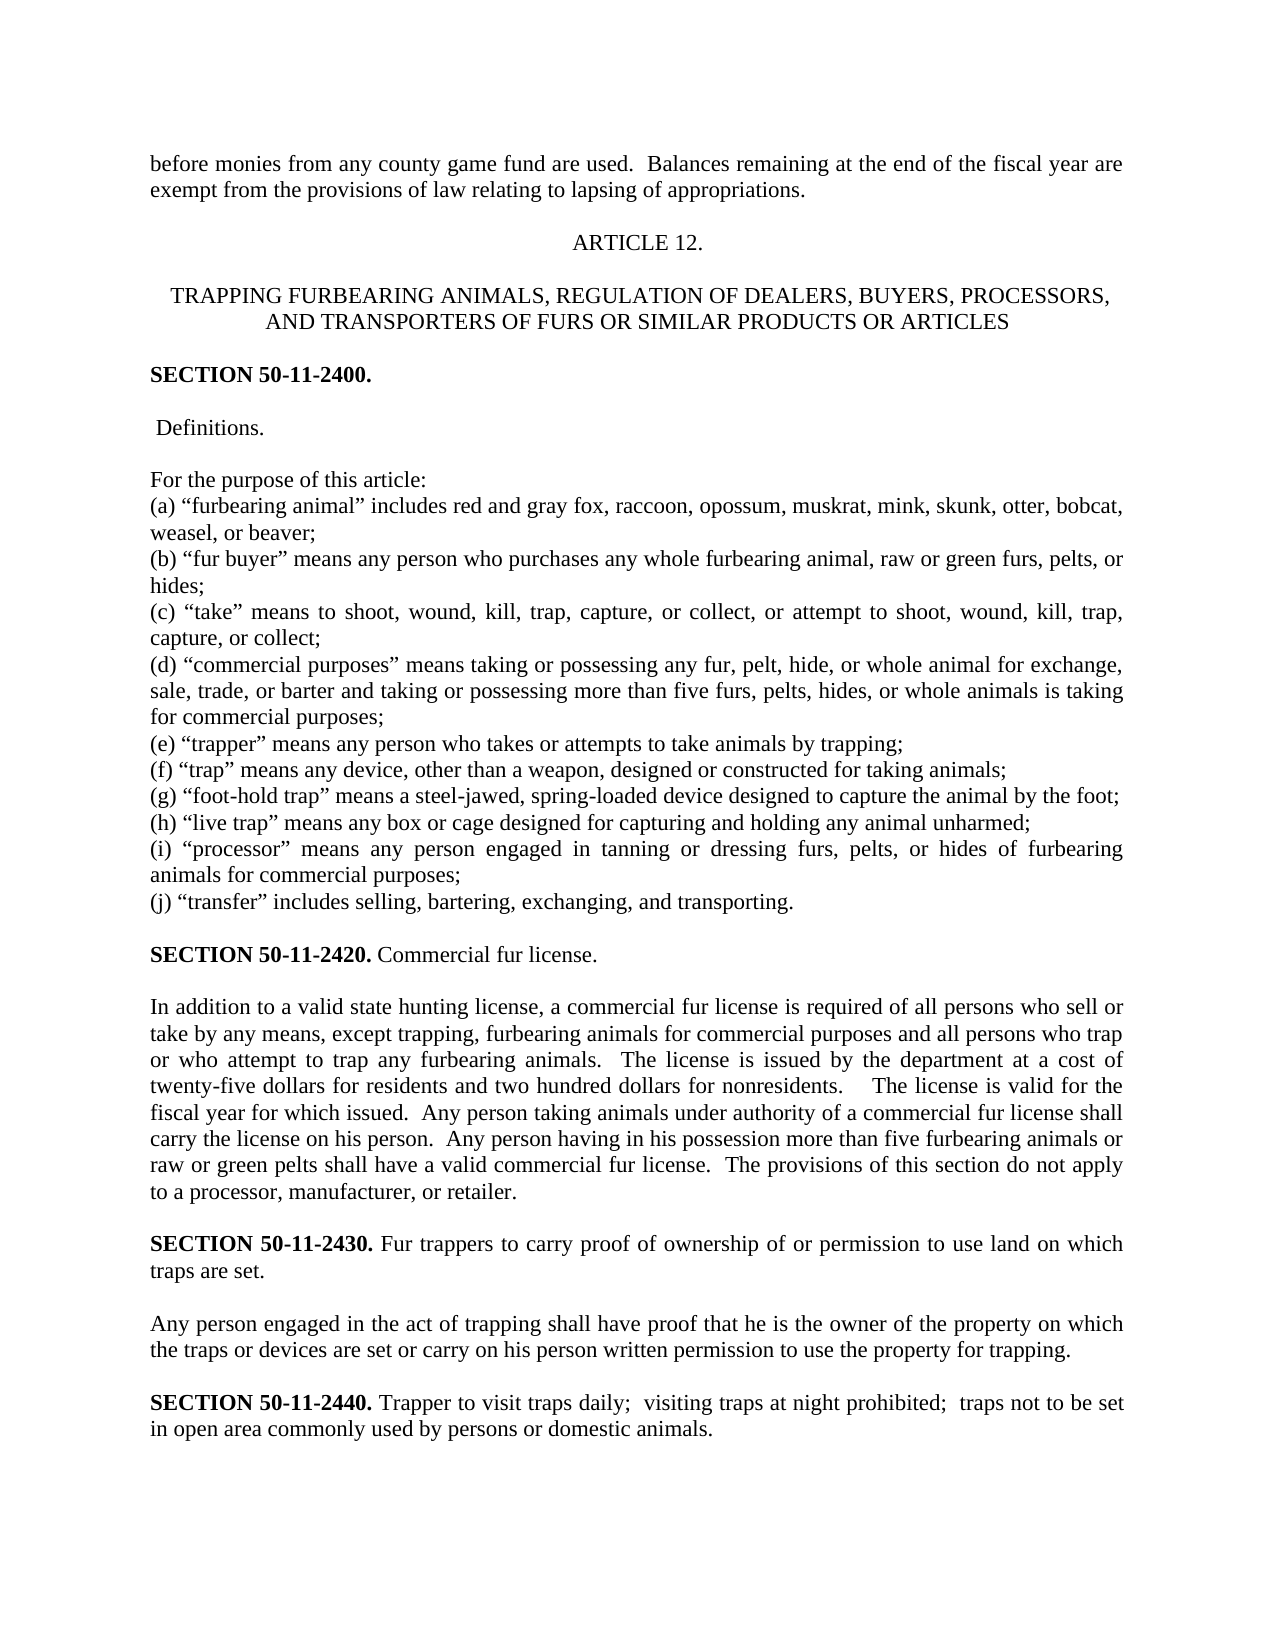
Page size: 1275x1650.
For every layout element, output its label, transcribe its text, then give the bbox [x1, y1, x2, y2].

text SECTION 50-11-2440. Trapper to visit traps daily; visiting traps at night prohibited; traps not to be set in open area commonly used by persons or domestic animals. [150, 1389, 1125, 1441]
text ARTICLE 12. [150, 229, 1125, 255]
text (e) “trapper” means any person who takes or attempts to take animals by trapping; [150, 730, 1125, 756]
text (i) “processor” means any person engaged in tanning or dressing furs, pelts, or hides of furbearing animals for commercial purposes; [150, 835, 1125, 888]
text SECTION 50-11-2420. Commercial fur license. [150, 941, 1125, 967]
text (g) “foot-hold trap” means a steel-jawed, spring-loaded device designed to capture the animal by the foot; [150, 782, 1125, 809]
text (f) “trap” means any device, other than a weapon, designed or constructed for taking animals; [150, 756, 1125, 782]
text Definitions. [150, 413, 1125, 440]
text SECTION 50-11-2430. Fur trappers to carry proof of ownership of or permission to use land on which traps are set. [150, 1231, 1125, 1283]
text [150, 150, 1125, 203]
text (d) “commercial purposes” means taking or possessing any fur, pelt, hide, or whole animal for exchange, sale, trade, or barter and taking or possessing more than five furs, pelts, hides, or whole animals is taking for commercial purposes; [150, 651, 1125, 730]
text TRAPPING FURBEARING ANIMALS, REGULATION OF DEALERS, BUYERS, PROCESSORS, AND TRANSPORTERS OF FURS OR SIMILAR PRODUCTS OR ARTICLES [150, 282, 1125, 334]
text Any person engaged in the act of trapping shall have proof that he is the owner of the property on which the traps or devices are set or carry on his person written permission to use the property for trapping. [150, 1309, 1125, 1362]
text (j) “transfer” includes selling, bartering, exchanging, and transporting. [150, 888, 1125, 914]
text (a) “furbearing animal” includes red and gray fox, raccoon, opossum, muskrat, mink, skunk, otter, bobcat, weasel, or beaver; [150, 493, 1125, 545]
text For the purpose of this article: [150, 466, 1125, 493]
text In addition to a valid state hunting license, a commercial fur license is required of all persons who sell or take by any means, except trapping, furbearing animals for commercial purposes and all persons who trap or who attempt to trap any furbearing animals. The license is issued by the department at a cost of twenty-five dollars for residents and two hundred dollars for nonresidents. The license is valid for the fiscal year for which issued. Any person taking animals under authority of a commercial fur license shall carry the license on his person. Any person having in his possession more than five furbearing animals or raw or green pelts shall have a valid commercial fur license. The provisions of this section do not apply to a processor, manufacturer, or retailer. [150, 993, 1125, 1204]
text SECTION 50-11-2400. [150, 361, 1125, 387]
text (b) “fur buyer” means any person who purchases any whole furbearing animal, raw or green furs, pelts, or hides; [150, 545, 1125, 598]
text (c) “take” means to shoot, wound, kill, trap, capture, or collect, or attempt to shoot, wound, kill, trap, capture, or collect; [150, 598, 1125, 651]
text (h) “live trap” means any box or cage designed for capturing and holding any animal unharmed; [150, 809, 1125, 835]
